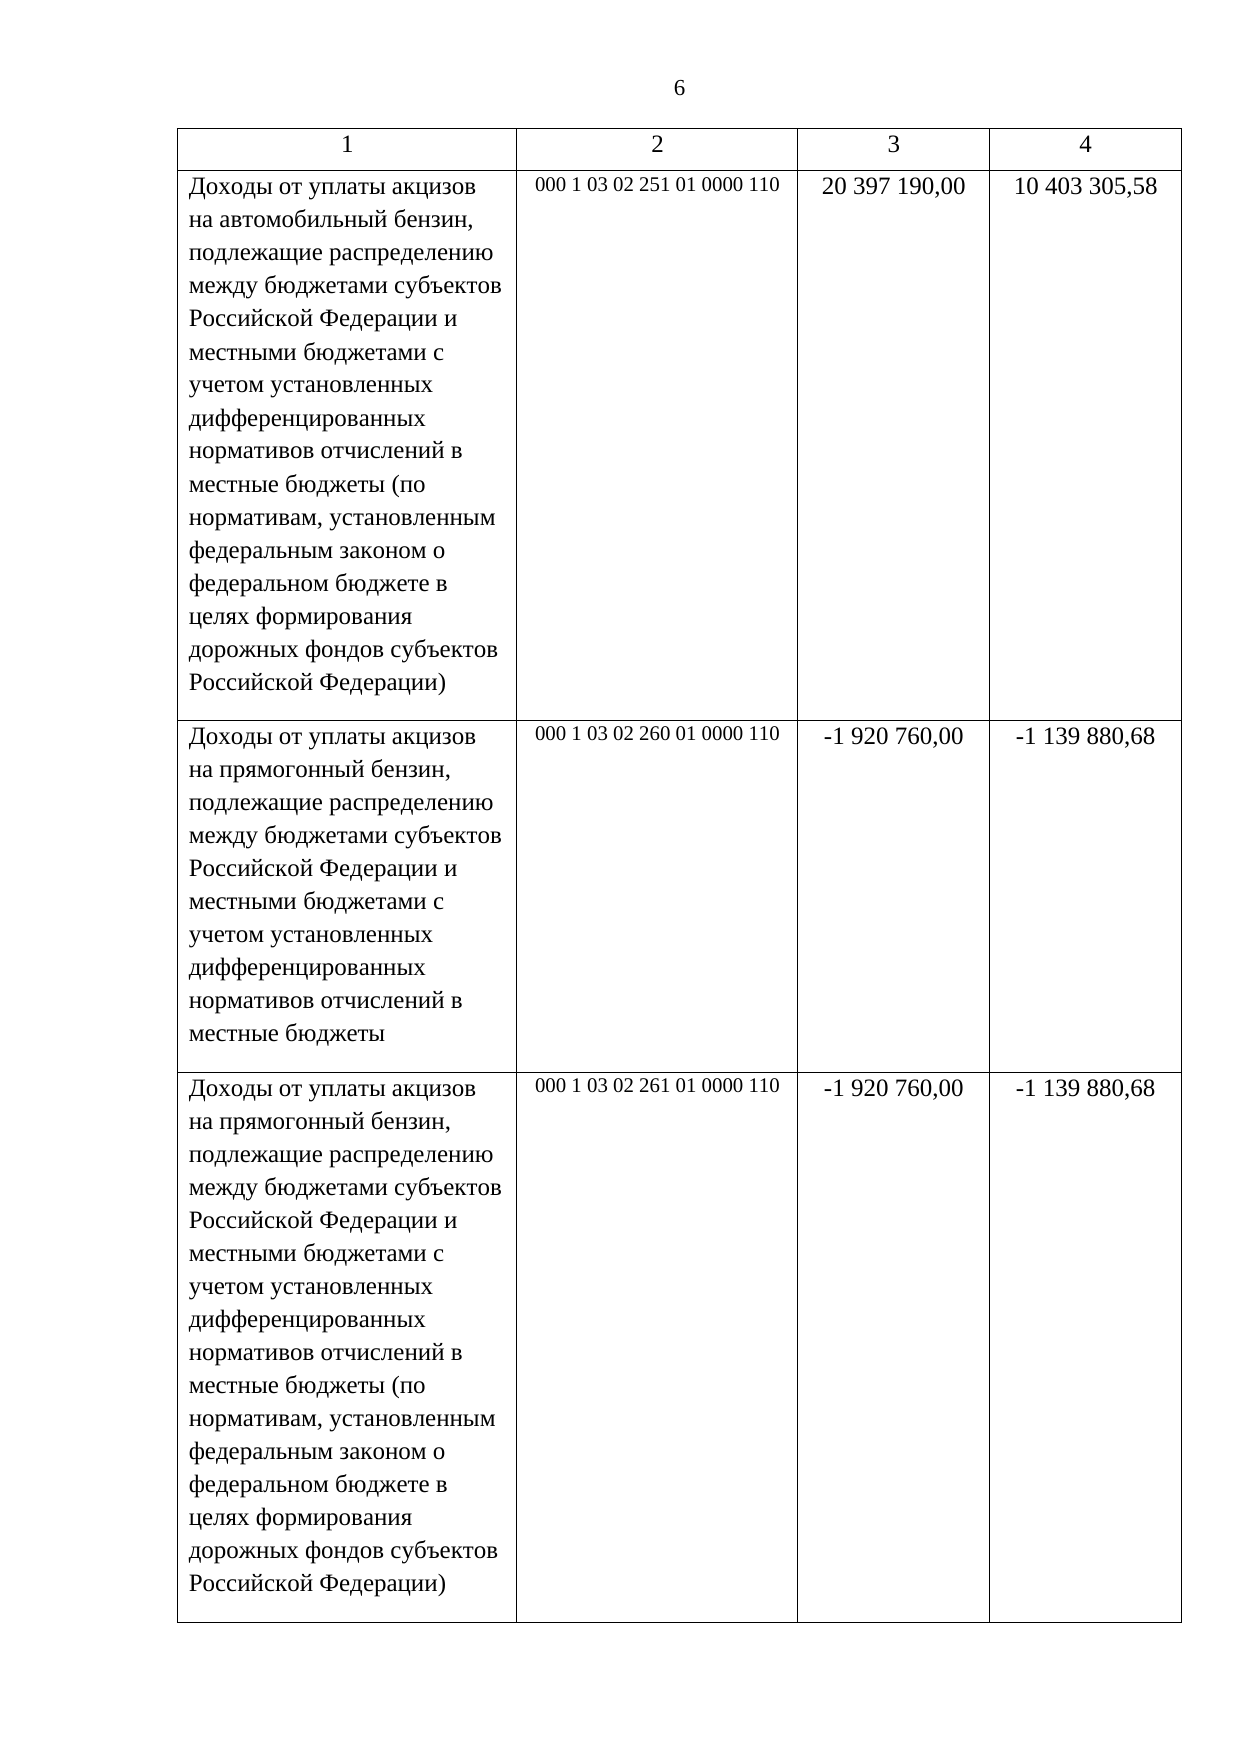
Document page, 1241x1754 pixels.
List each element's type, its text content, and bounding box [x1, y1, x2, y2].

table_cell 000 1 03 02 261 01 0000 110 [517, 1073, 797, 1622]
table_cell -1 920 760,00 [798, 1073, 989, 1622]
table_cell 10 403 305,58 [990, 171, 1181, 720]
table_header 1 [178, 129, 516, 170]
table_cell -1 920 760,00 [798, 721, 989, 1072]
table_cell 20 397 190,00 [798, 171, 989, 720]
table_header 3 [798, 129, 989, 170]
table_cell Доходы от уплаты акцизов на прямогонный бензин, подлежащие распределению между бюджетами субъектов Российской Федерации и местными бюджетами с учетом установленных дифференцированных нормативов отчислений в местные бюджеты [178, 721, 516, 1072]
table_cell 000 1 03 02 251 01 0000 110 [517, 171, 797, 720]
table_header 2 [517, 129, 797, 170]
table_cell -1 139 880,68 [990, 1073, 1181, 1622]
table_cell Доходы от уплаты акцизов на автомобильный бензин, подлежащие распределению между бюджетами субъектов Российской Федерации и местными бюджетами с учетом установленных дифференцированных нормативов отчислений в местные бюджеты (по нормативам, установленным федеральным законом о федеральном бюджете в целях формирования дорожных фондов субъектов Российской Федерации) [178, 171, 516, 720]
table_cell -1 139 880,68 [990, 721, 1181, 1072]
table_cell 000 1 03 02 260 01 0000 110 [517, 721, 797, 1072]
table_header 4 [990, 129, 1181, 170]
table_cell Доходы от уплаты акцизов на прямогонный бензин, подлежащие распределению между бюджетами субъектов Российской Федерации и местными бюджетами с учетом установленных дифференцированных нормативов отчислений в местные бюджеты (по нормативам, установленным федеральным законом о федеральном бюджете в целях формирования дорожных фондов субъектов Российской Федерации) [178, 1073, 516, 1622]
